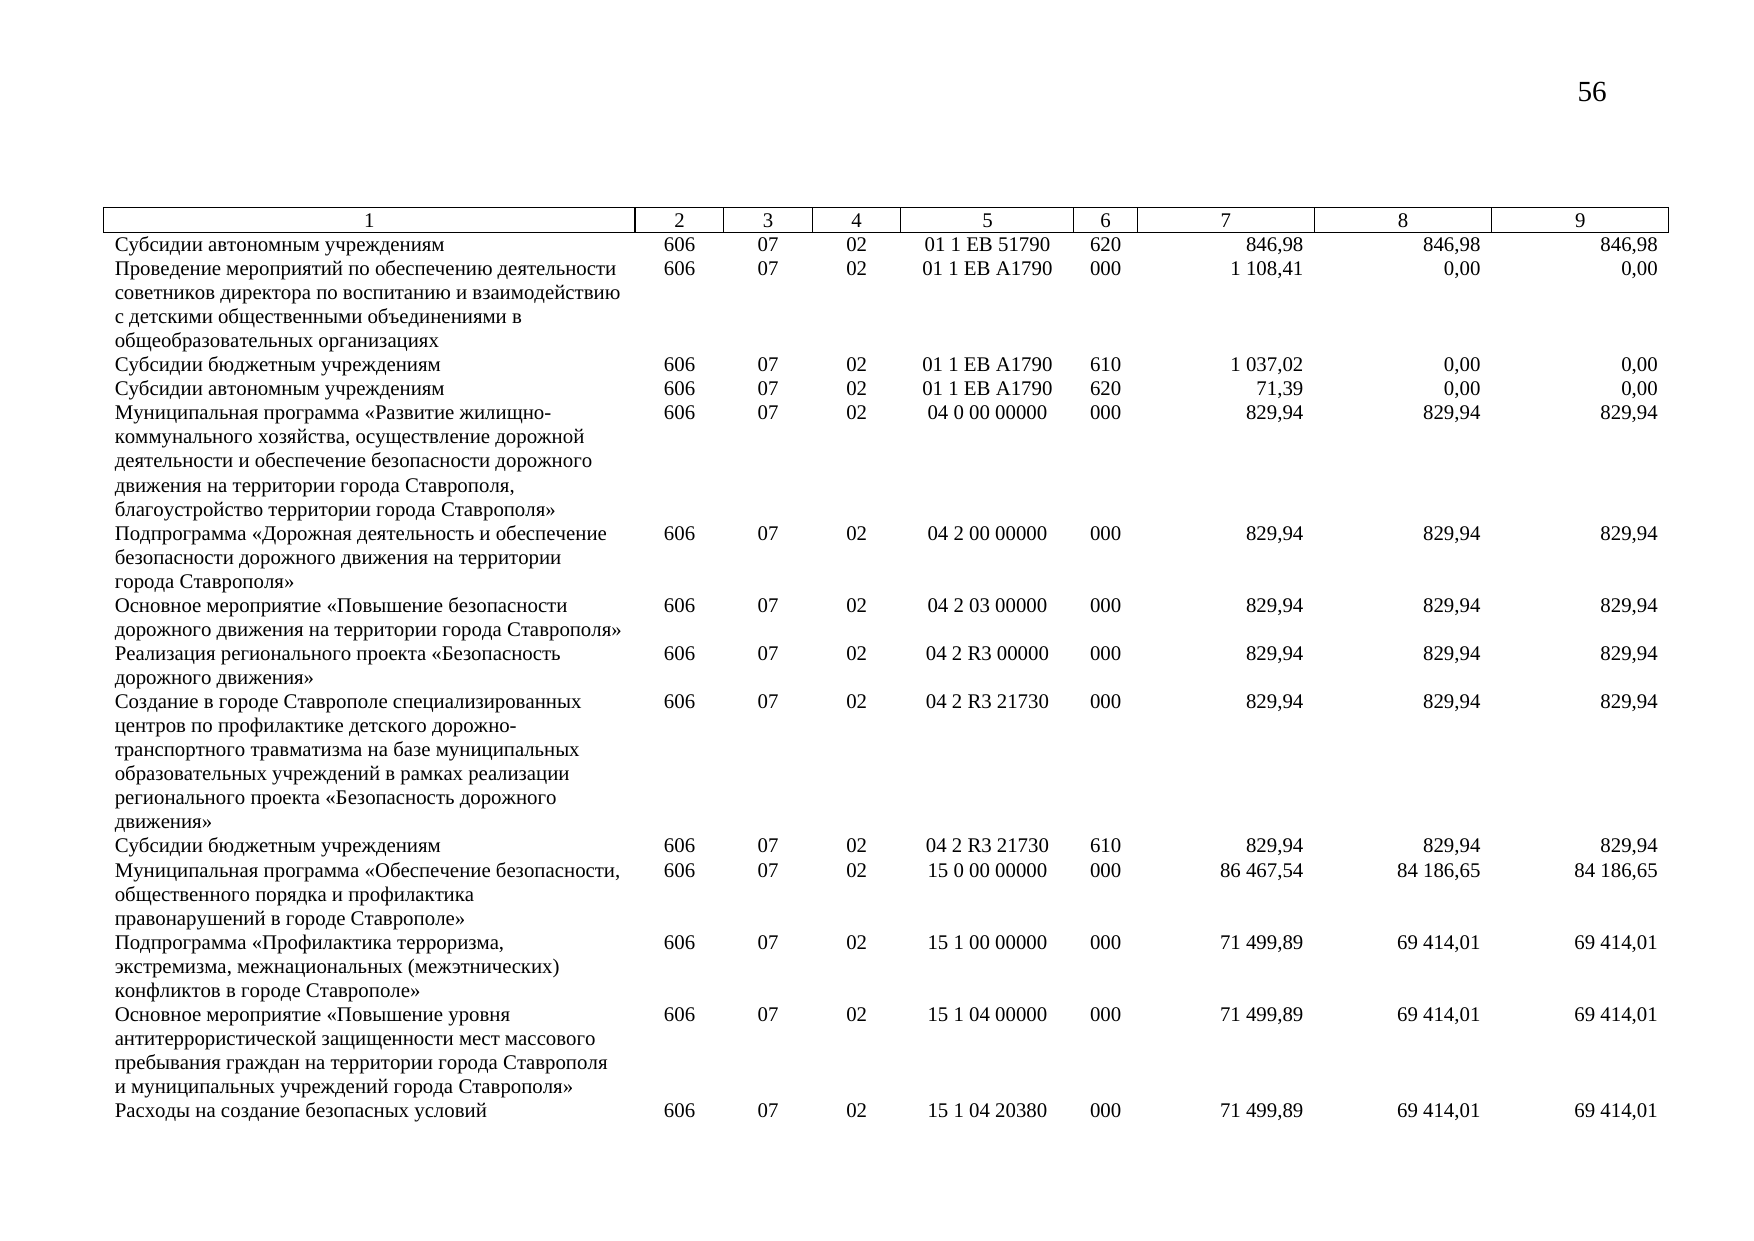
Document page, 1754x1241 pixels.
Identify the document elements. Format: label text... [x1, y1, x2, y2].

table_header 6 [1074, 208, 1137, 232]
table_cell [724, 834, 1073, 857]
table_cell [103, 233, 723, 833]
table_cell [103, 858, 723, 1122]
table_header 7 [1138, 208, 1314, 232]
table_header 3 [724, 208, 812, 232]
table_header 4 [813, 208, 900, 232]
table_header 5 [901, 208, 1073, 232]
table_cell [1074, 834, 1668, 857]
table_header 2 [636, 208, 723, 232]
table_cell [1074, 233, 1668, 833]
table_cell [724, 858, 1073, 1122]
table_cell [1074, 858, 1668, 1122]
table_header 1 [104, 208, 634, 232]
table_header 8 [1315, 208, 1491, 232]
table_header 9 [1492, 208, 1668, 232]
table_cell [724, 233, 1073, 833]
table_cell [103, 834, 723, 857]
